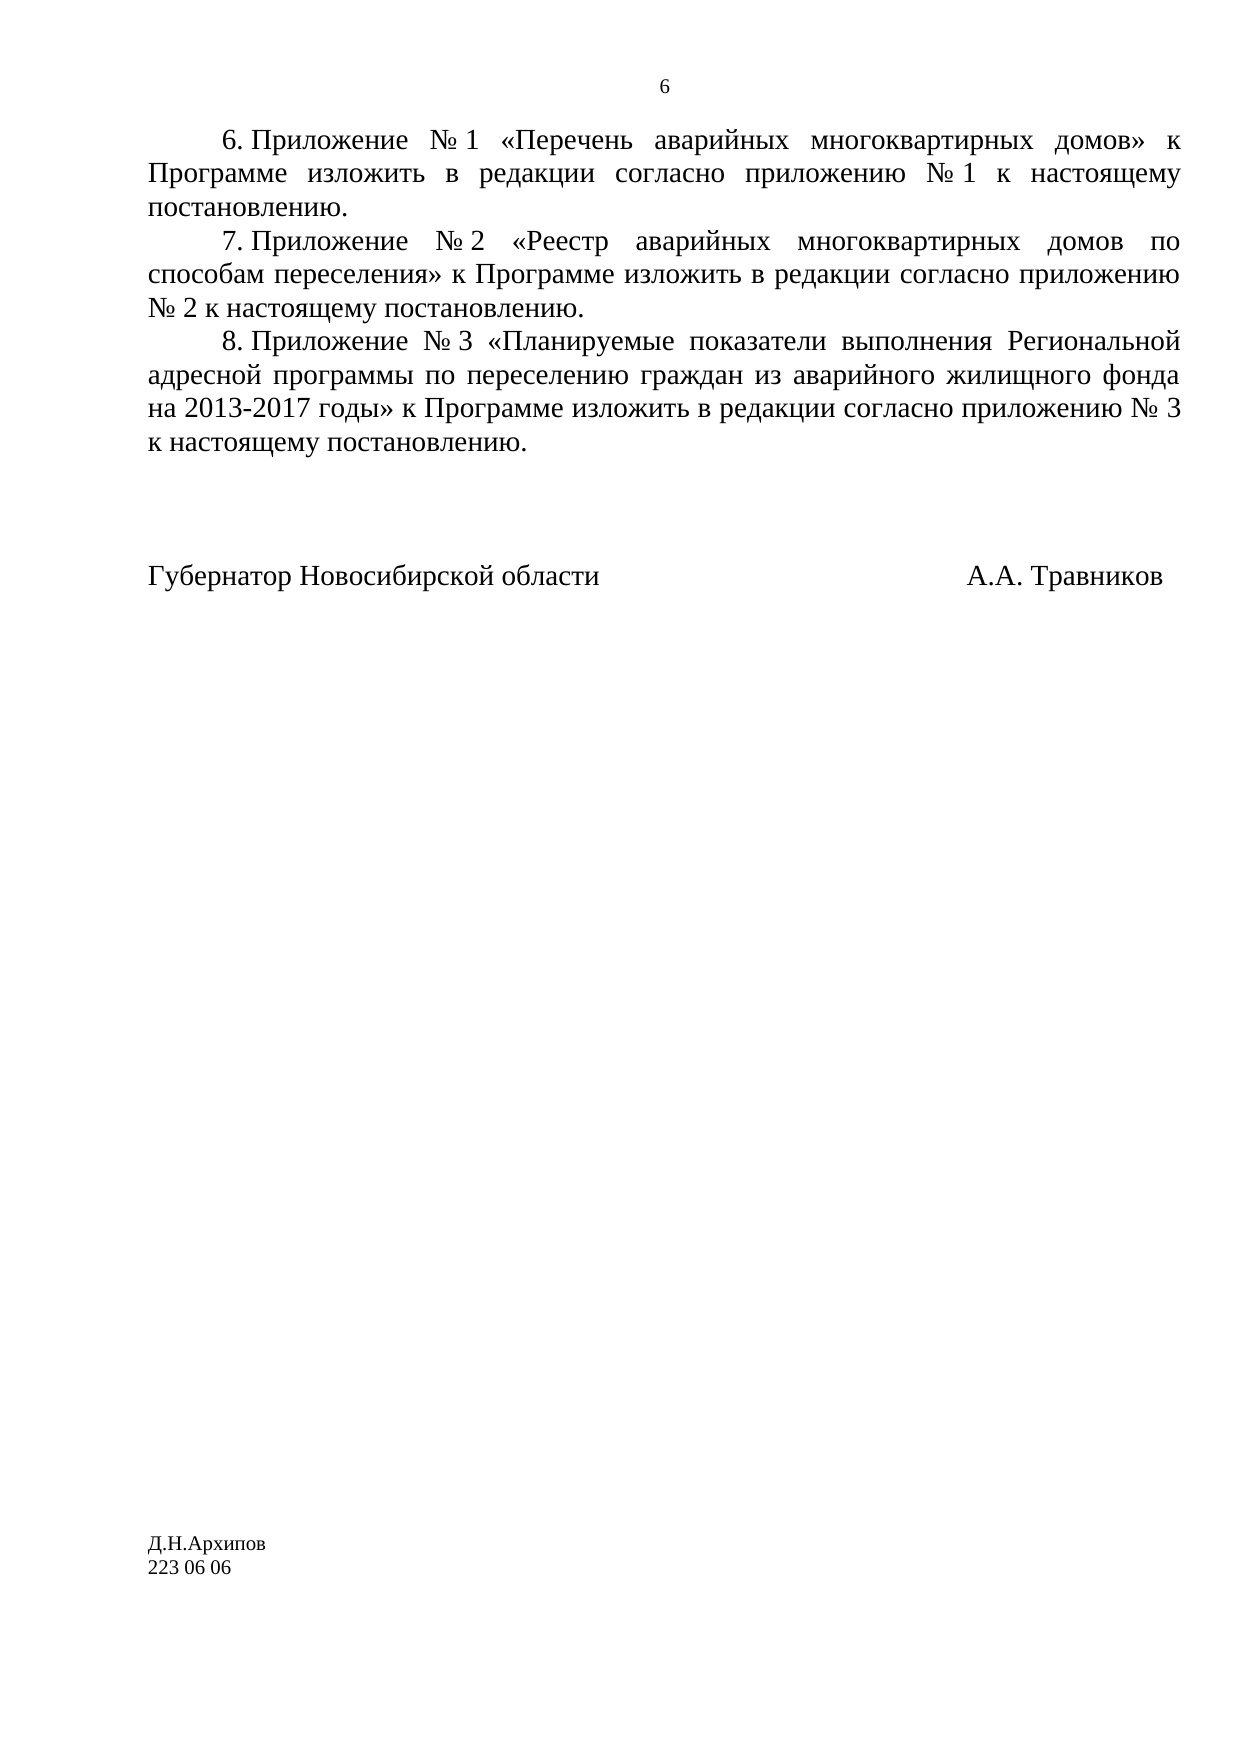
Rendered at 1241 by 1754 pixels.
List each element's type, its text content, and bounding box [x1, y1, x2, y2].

text 7. Приложение № 2 «Реестр аварийных многоквартирных домов по способам переселения» к Программе изложить в редакции согласно приложению № 2 к настоящему постановлению. [148, 223, 1181, 323]
text 8. Приложение № 3 «Планируемые показатели выполнения Региональной адресной программы по переселению граждан из аварийного жилищного фонда на 2013-2017 годы» к Программе изложить в редакции согласно приложению № 3 к настоящему постановлению. [148, 323, 1181, 457]
text Д.Н.Архипов [148, 1531, 1181, 1555]
text 6. Приложение № 1 «Перечень аварийных многоквартирных домов» к Программе изложить в редакции согласно приложению № 1 к настоящему постановлению. [148, 122, 1181, 223]
text 223 06 06 [148, 1555, 1181, 1579]
text Губернатор Новосибирской области А.А. Травников [148, 558, 1181, 592]
